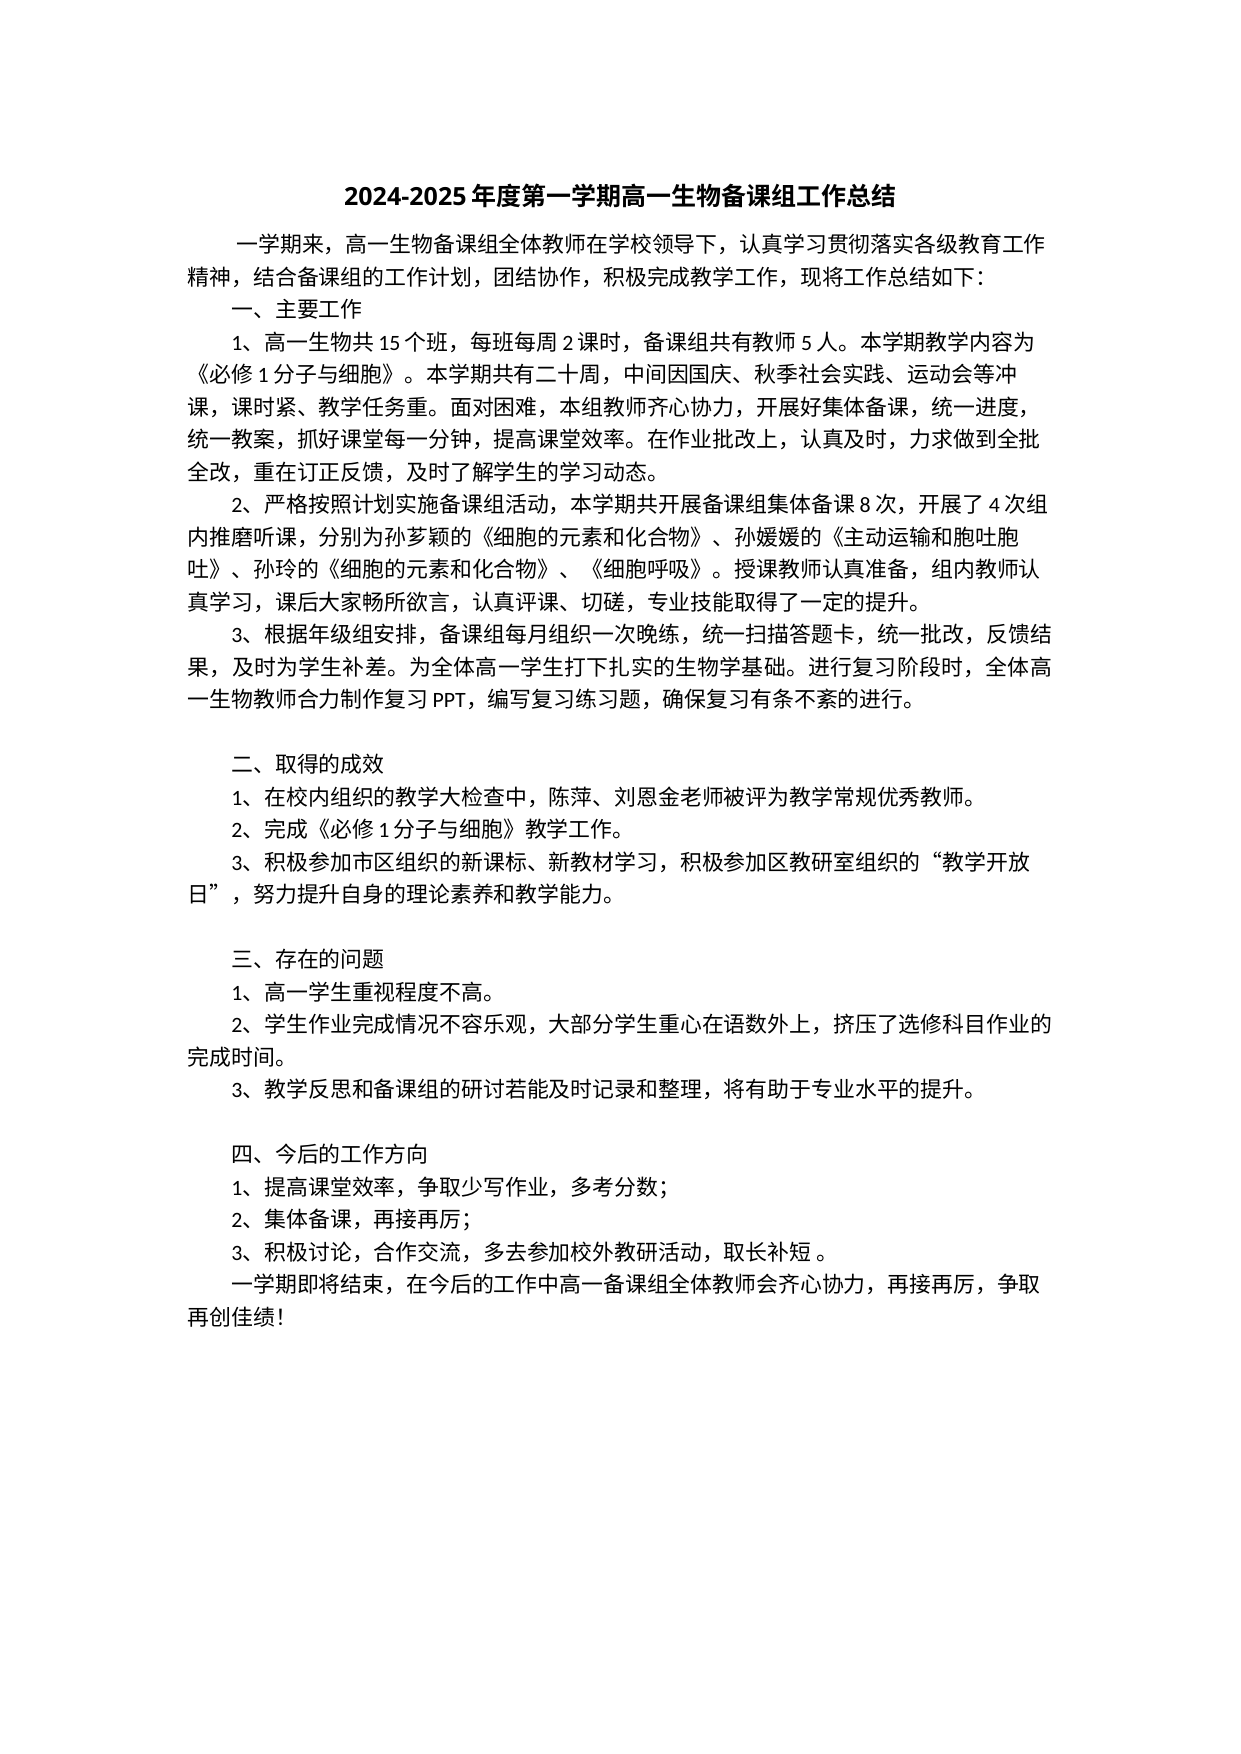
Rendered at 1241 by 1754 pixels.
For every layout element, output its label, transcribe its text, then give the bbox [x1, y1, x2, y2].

text 2、集体备课，再接再厉； [187, 1202, 1053, 1234]
text 1、高一生物共15个班，每班每周2课时，备课组共有教师5人。本学期教学内容为《必修1分子与细胞》。本学期共有二十周，中间因国庆、秋季社会实践、运动会等冲课，课时紧、教学任务重。面对困难，本组教师齐心协力，开展好集体备课，统一进度，统一教案，抓好课堂每一分钟，提高课堂效率。在作业批改上，认真及时，力求做到全批全改，重在订正反馈，及时了解学生的学习动态。 [187, 324, 1053, 487]
text 3、积极参加市区组织的新课标、新教材学习，积极参加区教研室组织的“教学开放日”，努力提升自身的理论素养和教学能力。 [187, 844, 1053, 909]
text 3、根据年级组安排，备课组每月组织一次晚练，统一扫描答题卡，统一批改，反馈结果，及时为学生补差。为全体高一学生打下扎实的生物学基础。进行复习阶段时，全体高一生物教师合力制作复习PPT，编写复习练习题，确保复习有条不紊的进行。 [187, 617, 1053, 714]
text 二、取得的成效 [187, 747, 1053, 779]
text 3、积极讨论，合作交流，多去参加校外教研活动，取长补短 。 [187, 1234, 1053, 1267]
text 1、高一学生重视程度不高。 [187, 974, 1053, 1007]
text 2、完成《必修1分子与细胞》教学工作。 [187, 812, 1053, 844]
text 1、提高课堂效率，争取少写作业，多考分数； [187, 1169, 1053, 1202]
text 一学期即将结束，在今后的工作中高一备课组全体教师会齐心协力，再接再厉，争取再创佳绩！ [187, 1267, 1053, 1332]
text 3、教学反思和备课组的研讨若能及时记录和整理，将有助于专业水平的提升。 [187, 1072, 1053, 1104]
text 一学期来，高一生物备课组全体教师在学校领导下，认真学习贯彻落实各级教育工作精神，结合备课组的工作计划，团结协作，积极完成教学工作，现将工作总结如下： [187, 227, 1053, 292]
text 三、存在的问题 [187, 942, 1053, 974]
text 一、主要工作 [187, 292, 1053, 324]
text 2、严格按照计划实施备课组活动，本学期共开展备课组集体备课8次，开展了4次组内推磨听课，分别为孙芗颖的《细胞的元素和化合物》、孙媛媛的《主动运输和胞吐胞吐》、孙玲的《细胞的元素和化合物》、《细胞呼吸》。授课教师认真准备，组内教师认真学习，课后大家畅所欲言，认真评课、切磋，专业技能取得了一定的提升。 [187, 487, 1053, 617]
text 1、在校内组织的教学大检查中，陈萍、刘恩金老师被评为教学常规优秀教师。 [187, 779, 1053, 812]
text 2024-2025年度第一学期高一生物备课组工作总结 [187, 162, 1053, 227]
text 四、今后的工作方向 [187, 1137, 1053, 1169]
text 2、学生作业完成情况不容乐观，大部分学生重心在语数外上，挤压了选修科目作业的完成时间。 [187, 1007, 1053, 1072]
